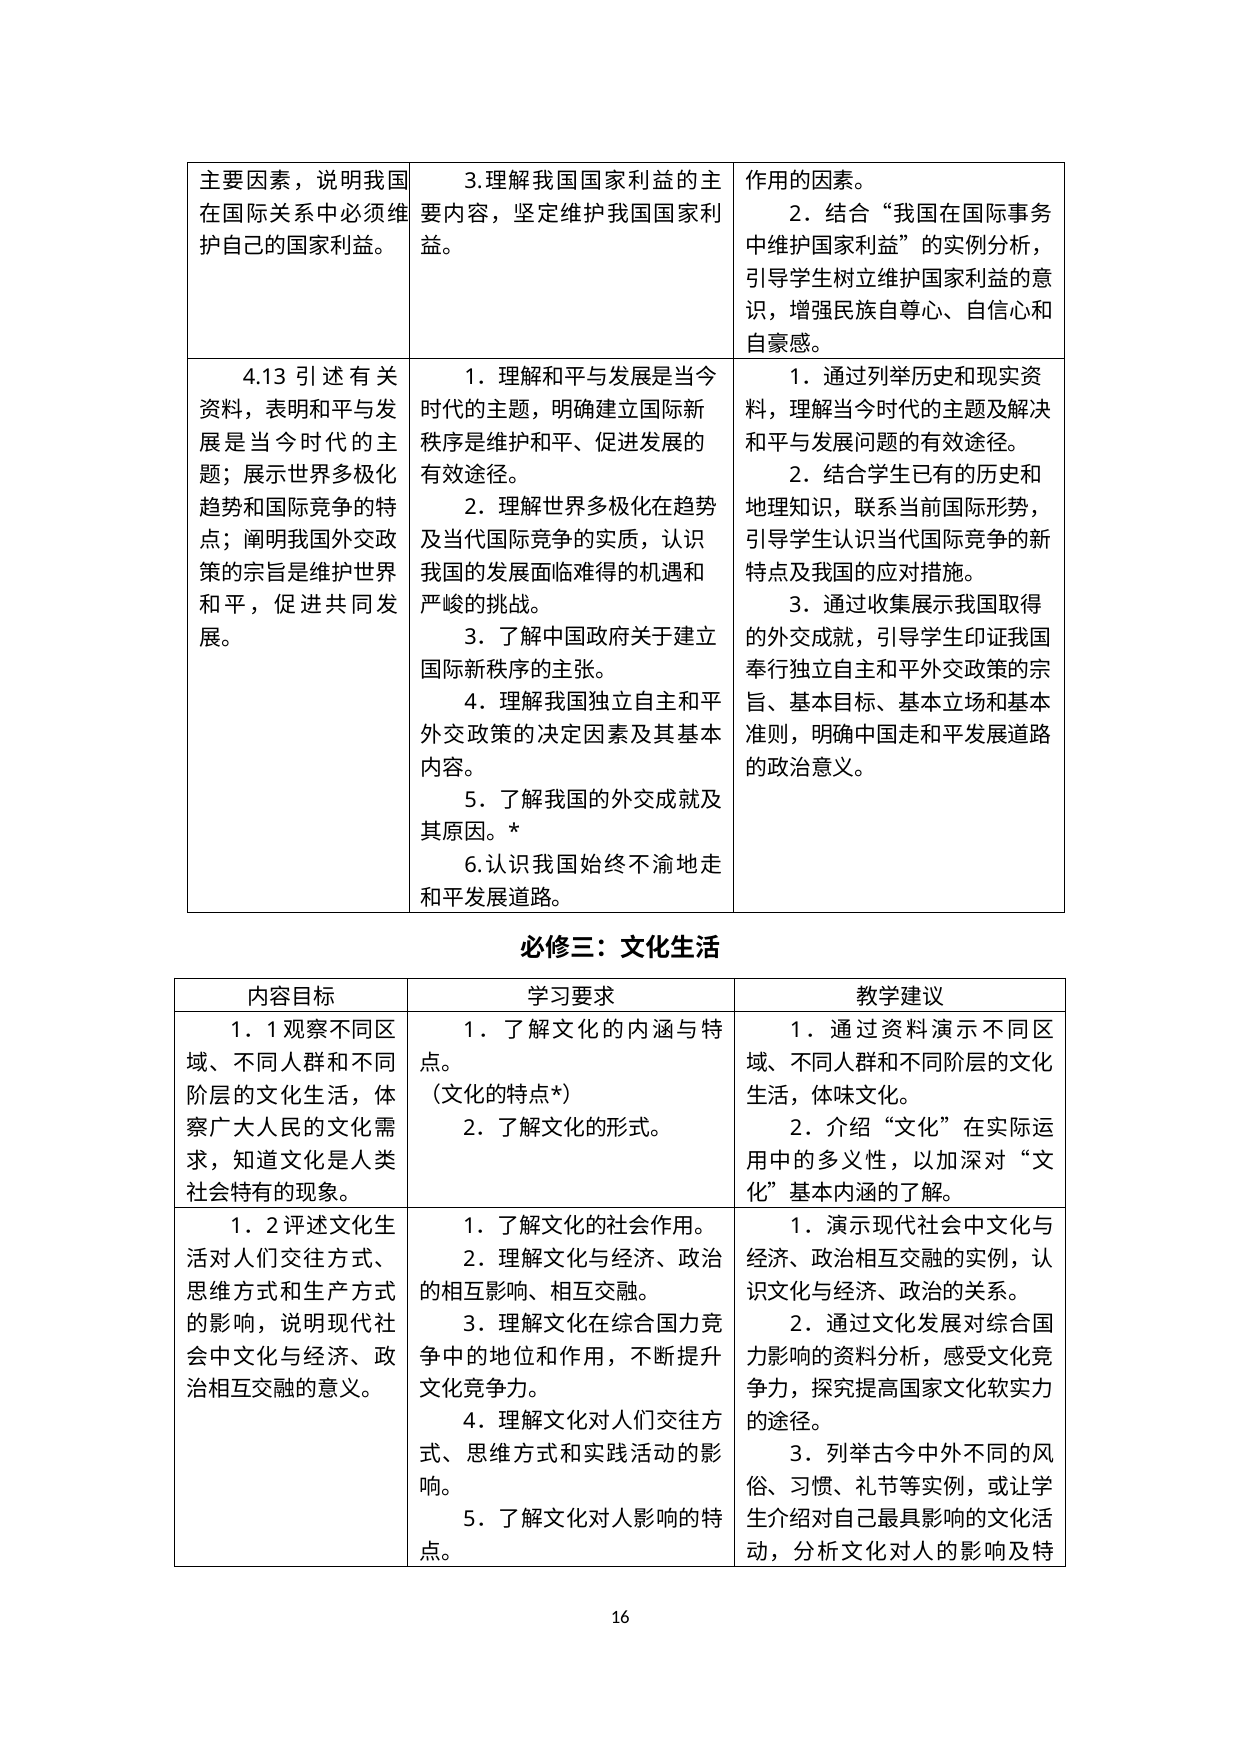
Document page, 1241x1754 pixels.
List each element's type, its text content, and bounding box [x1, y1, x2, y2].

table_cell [175, 1208, 407, 1566]
text 必修三：文化生活 [187, 913, 1053, 978]
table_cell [735, 1208, 1065, 1566]
table_cell 1．通过资料演示不同区域、不同人群和不同阶层的文化生活，体味文化。 2．介绍“文化”在实际运用中的多义性，以加深对“文化”基本内涵的了解。 [735, 1012, 1065, 1207]
table_header 教学建议 [735, 979, 1065, 1011]
table_cell 1．通过列举历史和现实资料，理解当今时代的主题及解决和平与发展问题的有效途径。 2．结合学生已有的历史和地理知识，联系当前国际形势，引导学生认识当代国际竞争的新特点及我国的应对措施。 3．通过收集展示我国取得的外交成就，引导学生印证我国奉行独立自主和平外交政策的宗旨、基本目标、基本立场和基本准则，明确中国走和平发展道路的政治意义。 [734, 359, 1064, 912]
table_header 学习要求 [408, 979, 734, 1011]
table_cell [410, 163, 733, 358]
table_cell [734, 163, 1064, 358]
table_cell 1．理解和平与发展是当今时代的主题，明确建立国际新秩序是维护和平、促进发展的有效途径。 2．理解世界多极化在趋势及当代国际竞争的实质，认识我国的发展面临难得的机遇和严峻的挑战。 3．了解中国政府关于建立国际新秩序的主张。 4．理解我国独立自主和平外交政策的决定因素及其基本内容。 5．了解我国的外交成就及其原因。* 6.认识我国始终不渝地走和平发展道路。 [410, 359, 733, 912]
table_header 内容目标 [175, 979, 407, 1011]
table_cell 1．了解文化的内涵与特点。 （文化的特点*） 2．了解文化的形式。 [408, 1012, 734, 1207]
table_cell 4.13引述有关资料，表明和平与发展是当今时代的主题；展示世界多极化趋势和国际竞争的特点；阐明我国外交政策的宗旨是维护世界和平，促进共同发展。 [188, 359, 409, 912]
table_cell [408, 1208, 734, 1566]
table_cell 1．1观察不同区域、不同人群和不同阶层的文化生活，体察广大人民的文化需求，知道文化是人类社会特有的现象。 [175, 1012, 407, 1207]
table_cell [188, 163, 409, 358]
